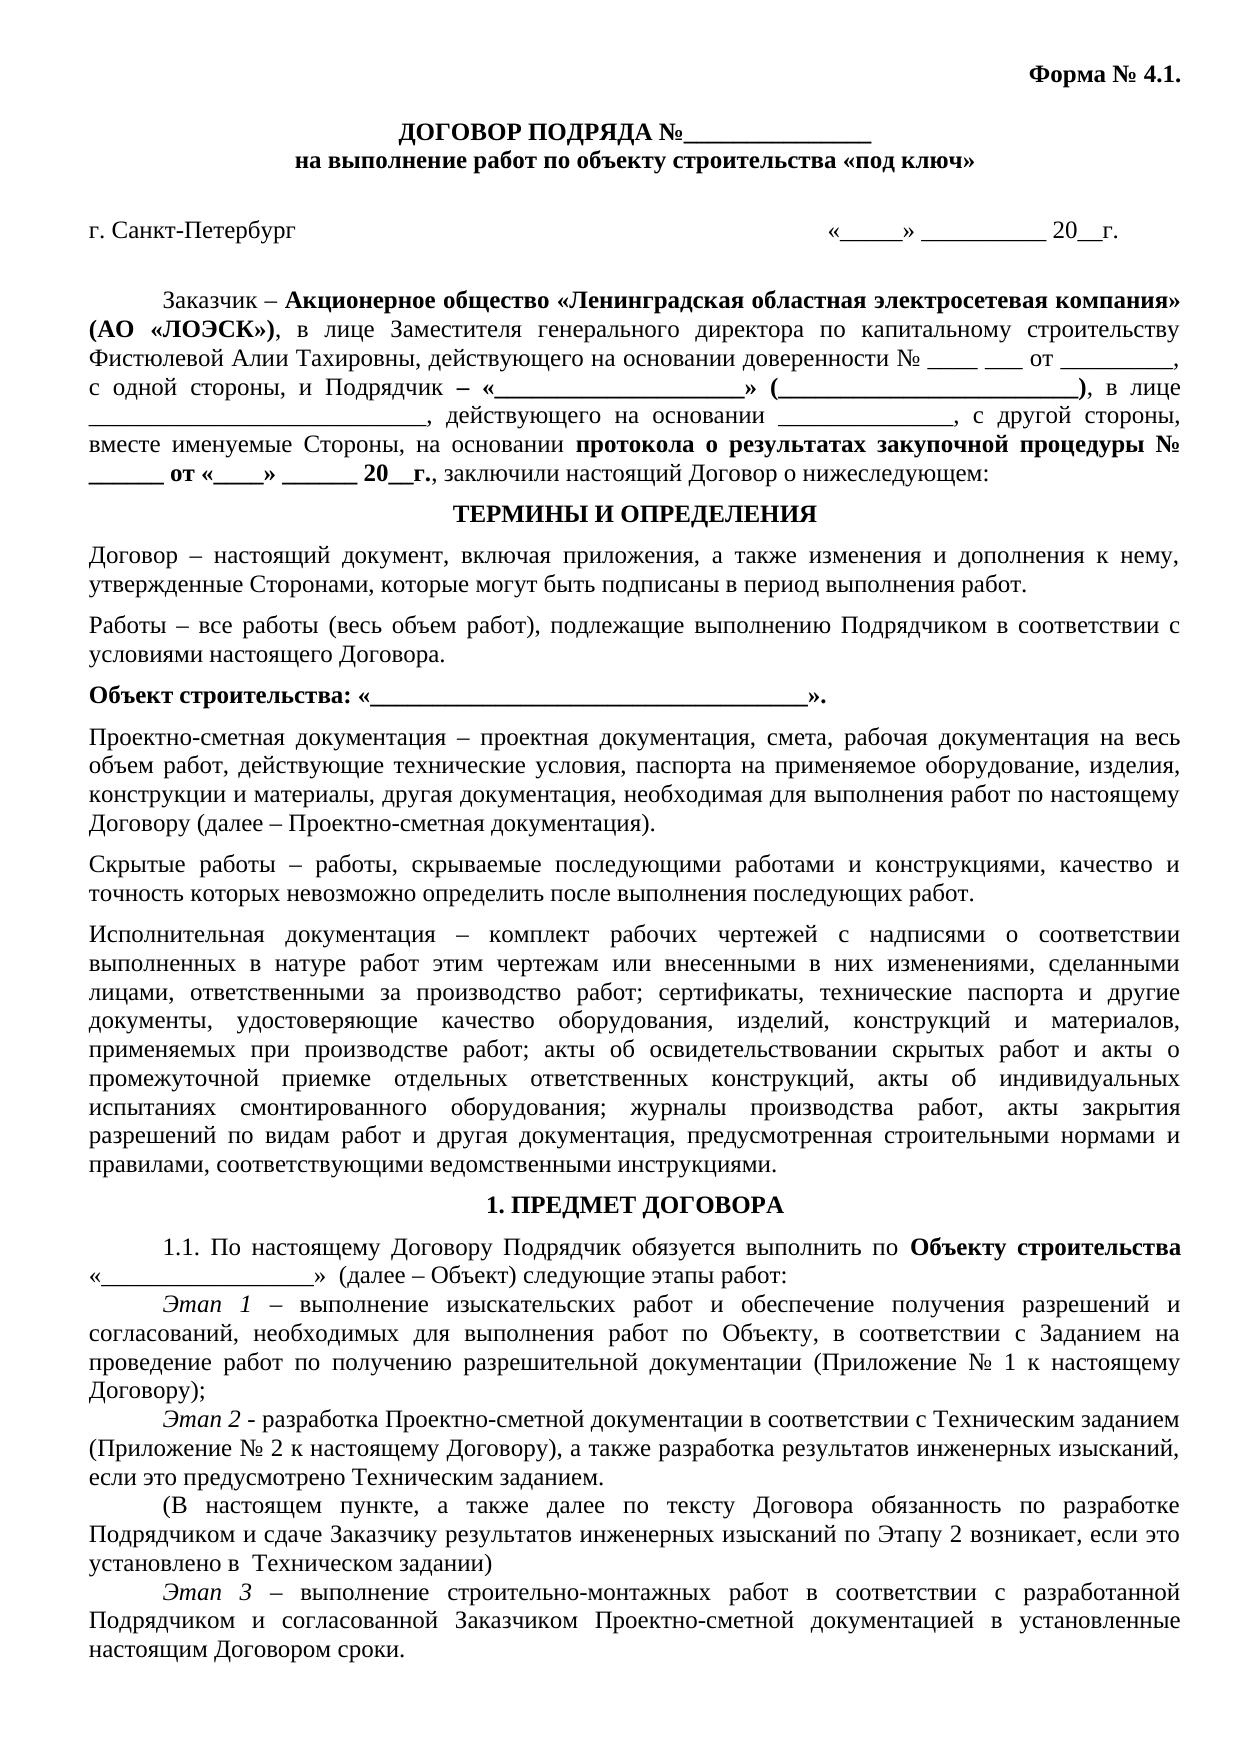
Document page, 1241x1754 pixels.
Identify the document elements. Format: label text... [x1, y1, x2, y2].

text Проектно-сметная документация – проектная документация, смета, рабочая документация на весь объем работ, действующие технические условия, паспорта на применяемое оборудование, изделия, конструкции и материалы, другая документация, необходимая для выполнения работ по настоящему Договору (далее – Проектно-сметная документация). [89, 722, 1181, 837]
text г. Санкт-Петербург «_____» __________ 20__г. [89, 215, 1181, 244]
text (В настоящем пункте, а также далее по тексту Договора обязанность по разработке Подрядчиком и сдаче Заказчику результатов инженерных изысканий по Этапу 2 возникает, если это установлено в Техническом задании) [89, 1490, 1181, 1577]
text Этап 3 – выполнение строительно-монтажных работ в соответствии с разработанной Подрядчиком и согласованной Заказчиком Проектно-сметной документацией в установленные настоящим Договором сроки. [89, 1577, 1181, 1663]
text ТЕРМИНЫ И ОПРЕДЕЛЕНИЯ [89, 499, 1181, 528]
text ДОГОВОР ПОДРЯДА №_______________ [89, 117, 1181, 145]
text Работы – все работы (весь объем работ), подлежащие выполнению Подрядчиком в соответствии с условиями настоящего Договора. [89, 610, 1181, 668]
text 1.1. По настоящему Договору Подрядчик обязуется выполнить по Объекту строительства «_________________» (далее – Объект) следующие этапы работ: [89, 1232, 1181, 1289]
text Заказчик – Акционерное общество «Ленинградская областная электросетевая компания» (АО «ЛОЭСК»), в лице Заместителя генерального директора по капитальному строительству Фистюлевой Алии Тахировны, действующего на основании доверенности № ____ ___ от _________, с одной стороны, и Подрядчик – «____________________» (________________________), в лице ___________________________, действующего на основании ______________, с другой стороны, вместе именуемые Стороны, на основании протокола о результатах закупочной процедуры № ______ от «____» ______ 20__г., заключили настоящий Договор о нижеследующем: [89, 285, 1181, 487]
text 1. ПРЕДМЕТ ДОГОВОРА [89, 1190, 1181, 1219]
text Договор – настоящий документ, включая приложения, а также изменения и дополнения к нему, утвержденные Сторонами, которые могут быть подписаны в период выполнения работ. [89, 540, 1181, 598]
text Форма № 4.1. [89, 59, 1181, 88]
text Объект строительства: «___________________________________». [89, 680, 1181, 709]
text Скрытые работы – работы, скрываемые последующими работами и конструкциями, качество и точность которых невозможно определить после выполнения последующих работ. [89, 849, 1181, 907]
text Исполнительная документация – комплект рабочих чертежей с надписями о соответствии выполненных в натуре работ этим чертежам или внесенными в них изменениями, сделанными лицами, ответственными за производство работ; сертификаты, технические паспорта и другие документы, удостоверяющие качество оборудования, изделий, конструкций и материалов, применяемых при производстве работ; акты об освидетельствовании скрытых работ и акты о промежуточной приемке отдельных ответственных конструкций, акты об индивидуальных испытаниях смонтированного оборудования; журналы производства работ, акты закрытия разрешений по видам работ и другая документация, предусмотренная строительными нормами и правилами, соответствующими ведомственными инструкциями. [89, 919, 1181, 1178]
text Этап 1 – выполнение изыскательских работ и обеспечение получения разрешений и согласований, необходимых для выполнения работ по Объекту, в соответствии с Заданием на проведение работ по получению разрешительной документации (Приложение № 1 к настоящему Договору); [89, 1289, 1181, 1404]
text Этап 2 - разработка Проектно-сметной документации в соответствии с Техническим заданием (Приложение № 2 к настоящему Договору), а также разработка результатов инженерных изысканий, если это предусмотрено Техническим заданием. [89, 1404, 1181, 1490]
text на выполнение работ по объекту строительства «под ключ» [89, 145, 1181, 174]
